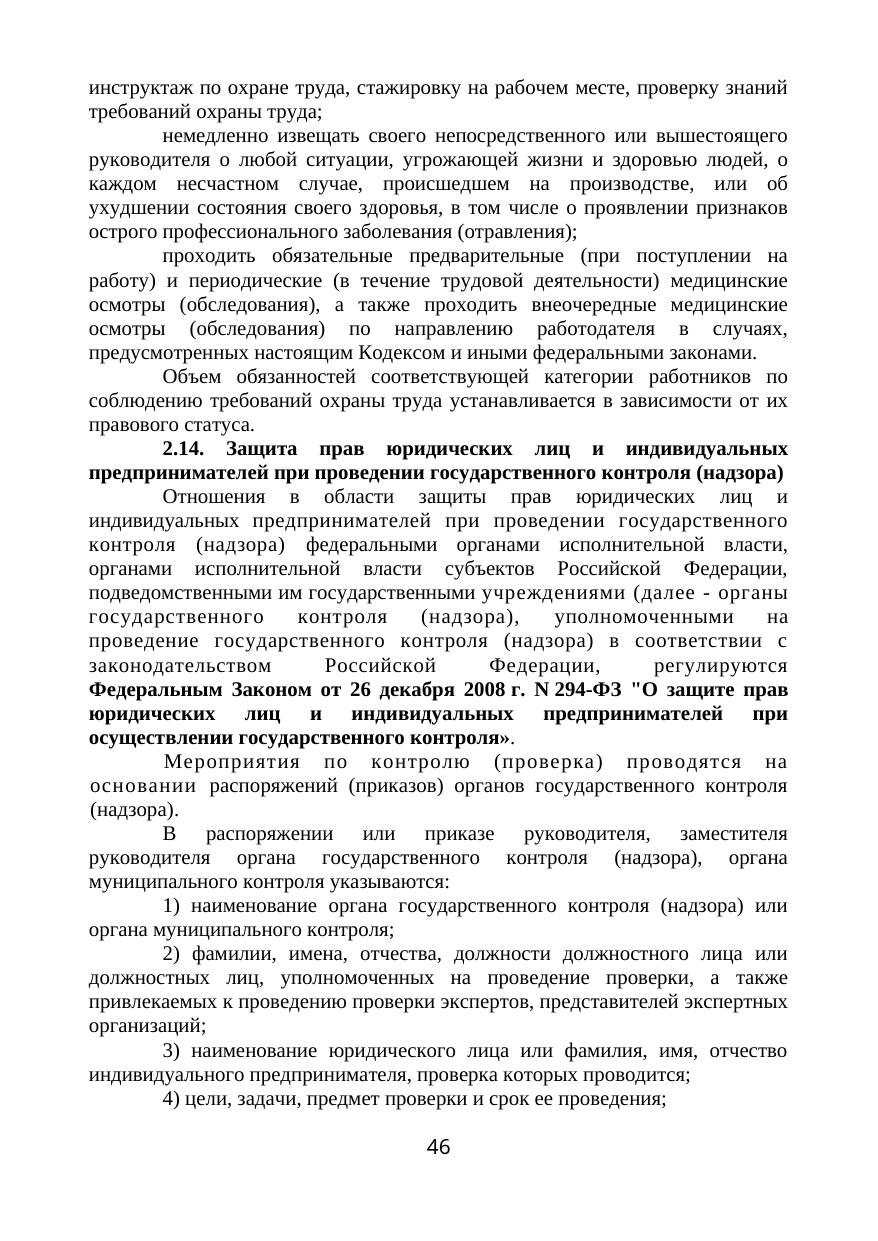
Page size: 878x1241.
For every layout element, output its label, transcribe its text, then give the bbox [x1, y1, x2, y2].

text 1) наименование органа государственного контроля (надзора) или органа муниципального контроля; [89, 893, 788, 941]
text 3) наименование юридического лица или фамилия, имя, отчество индивидуального предпринимателя, проверка которых проводится; [89, 1037, 788, 1086]
text проходить обязательные предварительные (при поступлении на работу) и периодические (в течение трудовой деятельности) медицинские осмотры (обследования), а также проходить внеочередные медицинские осмотры (обследования) по направлению работодателя в случаях, предусмотренных настоящим Кодексом и иными федеральными законами. [89, 243, 788, 364]
subtitle 2.14. Защита прав юридических лиц и индивидуальных предпринимателей при проведении государственного контроля (надзора) [89, 436, 788, 484]
text Мероприятия по контролю (проверка) проводятся на основании распоряжений (приказов) органов государственного контроля (надзора). [90, 749, 788, 821]
text В распоряжении или приказе руководителя, заместителя руководителя органа государственного контроля (надзора), органа муниципального контроля указываются: [89, 821, 788, 893]
text Отношения в области защиты прав юридических лиц и индивидуальных предпринимателей при проведении государственного контроля (надзора) федеральными органами исполнительной власти, органами исполнительной власти субъектов Российской Федерации, подведомственными им государственными учреждениями (далее - органы государственного контроля (надзора), уполномоченными на проведение государственного контроля (надзора) в соответствии с законодательством Российской Федерации, регулируются Федеральным Законом от 26 декабря . N 294-ФЗ "О защите прав юридических лиц и индивидуальных предпринимателей при осуществлении государственного контроля». [89, 484, 788, 749]
text Объем обязанностей соответствующей категории работников по соблюдению требований охраны труда устанавливается в зависимости от их правового статуса. [89, 364, 788, 436]
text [89, 75, 788, 123]
text 2) фамилии, имена, отчества, должности должностного лица или должностных лиц, уполномоченных на проведение проверки, а также привлекаемых к проведению проверки экспертов, представителей экспертных организаций; [89, 941, 788, 1037]
text 4) цели, задачи, предмет проверки и срок ее проведения; [89, 1086, 788, 1110]
text немедленно извещать своего непосредственного или вышестоящего руководителя о любой ситуации, угрожающей жизни и здоровью людей, о каждом несчастном случае, происшедшем на производстве, или об ухудшении состояния своего здоровья, в том числе о проявлении признаков острого профессионального заболевания (отравления); [89, 123, 788, 243]
